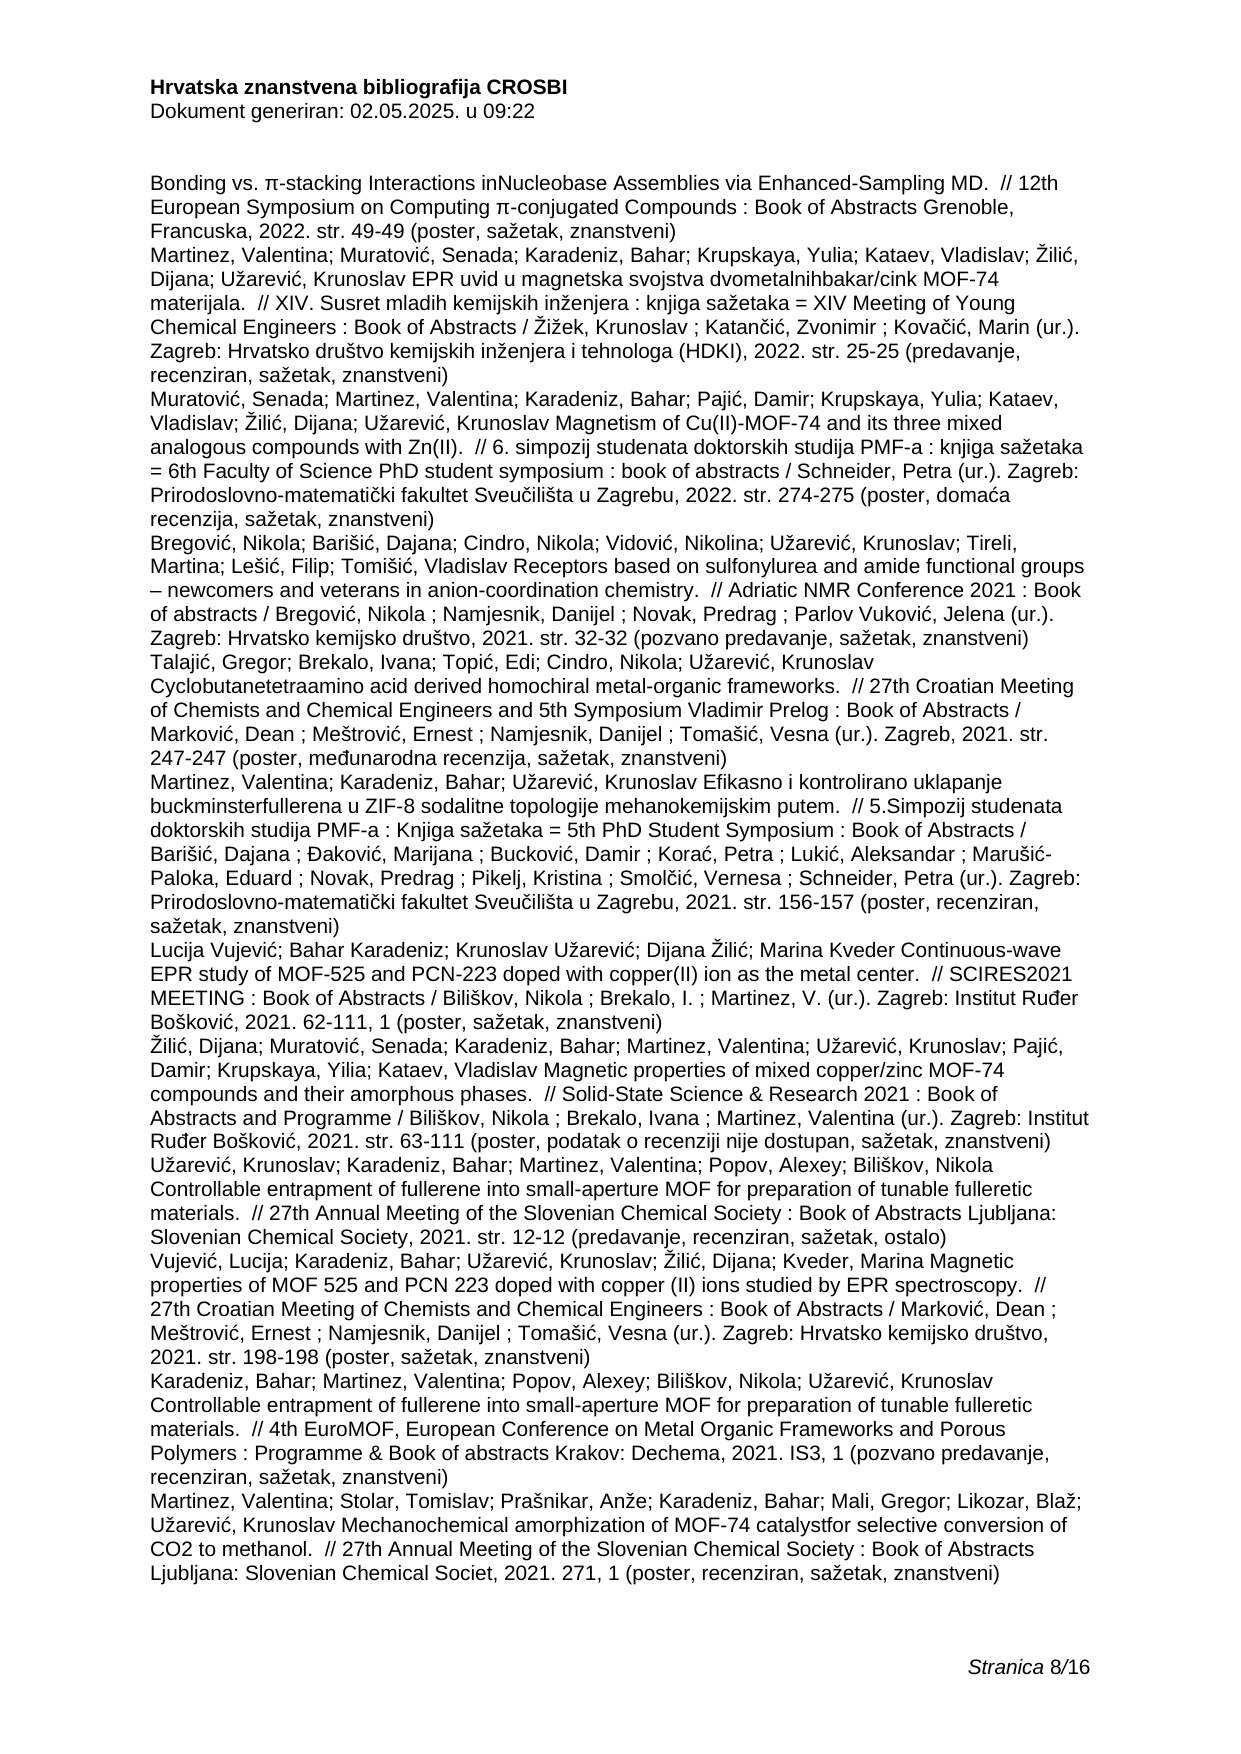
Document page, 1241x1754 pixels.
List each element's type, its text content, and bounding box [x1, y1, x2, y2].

text Muratović, Senada; Martinez, Valentina; Karadeniz, Bahar; Pajić, Damir; Krupskaya, Yulia; Kataev, Vladislav; Žilić, Dijana; Užarević, Krunoslav [150, 387, 1090, 530]
text Karadeniz, Bahar; Martinez, Valentina; Popov, Alexey; Biliškov, Nikola; Užarević, Krunoslav [150, 1369, 1090, 1489]
text Vujević, Lucija; Karadeniz, Bahar; Užarević, Krunoslav; Žilić, Dijana; Kveder, Marina [150, 1249, 1090, 1369]
text Žilić, Dijana; Muratović, Senada; Karadeniz, Bahar; Martinez, Valentina; Užarević, Krunoslav; Pajić, Damir; Krupskaya, Yilia; Kataev, Vladislav [150, 1033, 1090, 1153]
text Talajić, Gregor; Brekalo, Ivana; Topić, Edi; Cindro, Nikola; Užarević, Krunoslav [150, 650, 1090, 770]
text Bregović, Nikola; Barišić, Dajana; Cindro, Nikola; Vidović, Nikolina; Užarević, Krunoslav; Tireli, Martina; Lešić, Filip; Tomišić, Vladislav [150, 530, 1090, 650]
text Martinez, Valentina; Stolar, Tomislav; Prašnikar, Anže; Karadeniz, Bahar; Mali, Gregor; Likozar, Blaž; Užarević, Krunoslav [150, 1489, 1090, 1584]
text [150, 171, 1090, 243]
text Martinez, Valentina; Karadeniz, Bahar; Užarević, Krunoslav [150, 770, 1090, 938]
text Martinez, Valentina; Muratović, Senada; Karadeniz, Bahar; Krupskaya, Yulia; Kataev, Vladislav; Žilić, Dijana; Užarević, Krunoslav [150, 243, 1090, 387]
text Užarević, Krunoslav; Karadeniz, Bahar; Martinez, Valentina; Popov, Alexey; Biliškov, Nikola [150, 1153, 1090, 1249]
text Lucija Vujević; Bahar Karadeniz; Krunoslav Užarević; Dijana Žilić; Marina Kveder [150, 938, 1090, 1033]
